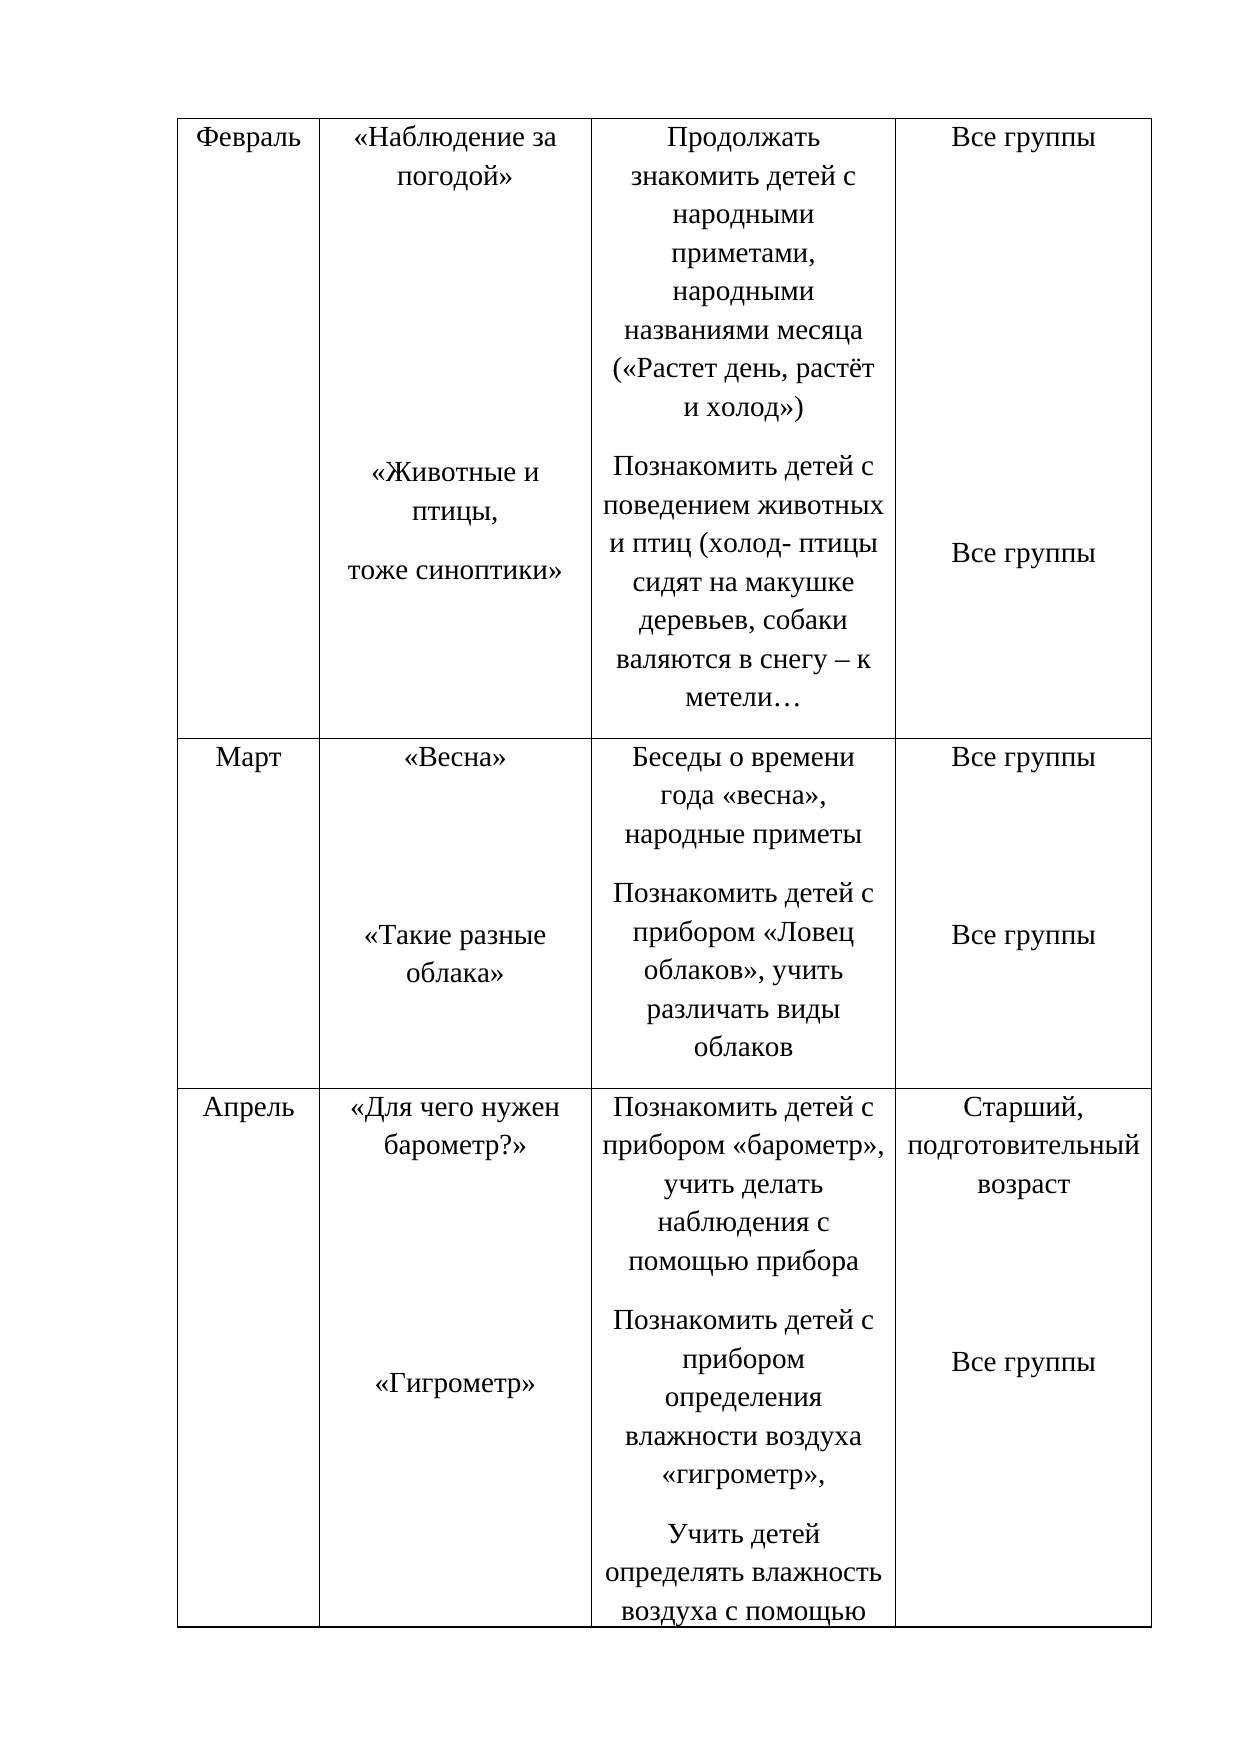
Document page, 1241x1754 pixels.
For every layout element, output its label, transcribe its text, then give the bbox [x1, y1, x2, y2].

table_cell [320, 1089, 591, 1626]
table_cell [592, 1089, 895, 1626]
table_cell Все группы Все группы [896, 739, 1151, 1088]
table_cell Февраль [178, 119, 319, 738]
table_cell «Весна» «Такие разные облака» [320, 739, 591, 1088]
table_cell «Наблюдение за погодой» «Животные и птицы, тоже синоптики» [320, 119, 591, 738]
table_cell Март [178, 739, 319, 1088]
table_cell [896, 1089, 1151, 1626]
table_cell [896, 119, 1151, 738]
table_cell Продолжать знакомить детей с народными приметами, народными названиями месяца («Растет день, растёт и холод») Познакомить детей с поведением животных и птиц (холод- птицы сидят на макушке деревьев, собаки валяются в снегу – к метели… [592, 119, 895, 738]
table_cell Апрель [178, 1089, 319, 1626]
table_cell Беседы о времени года «весна», народные приметы Познакомить детей с прибором «Ловец облаков», учить различать виды облаков [592, 739, 895, 1088]
